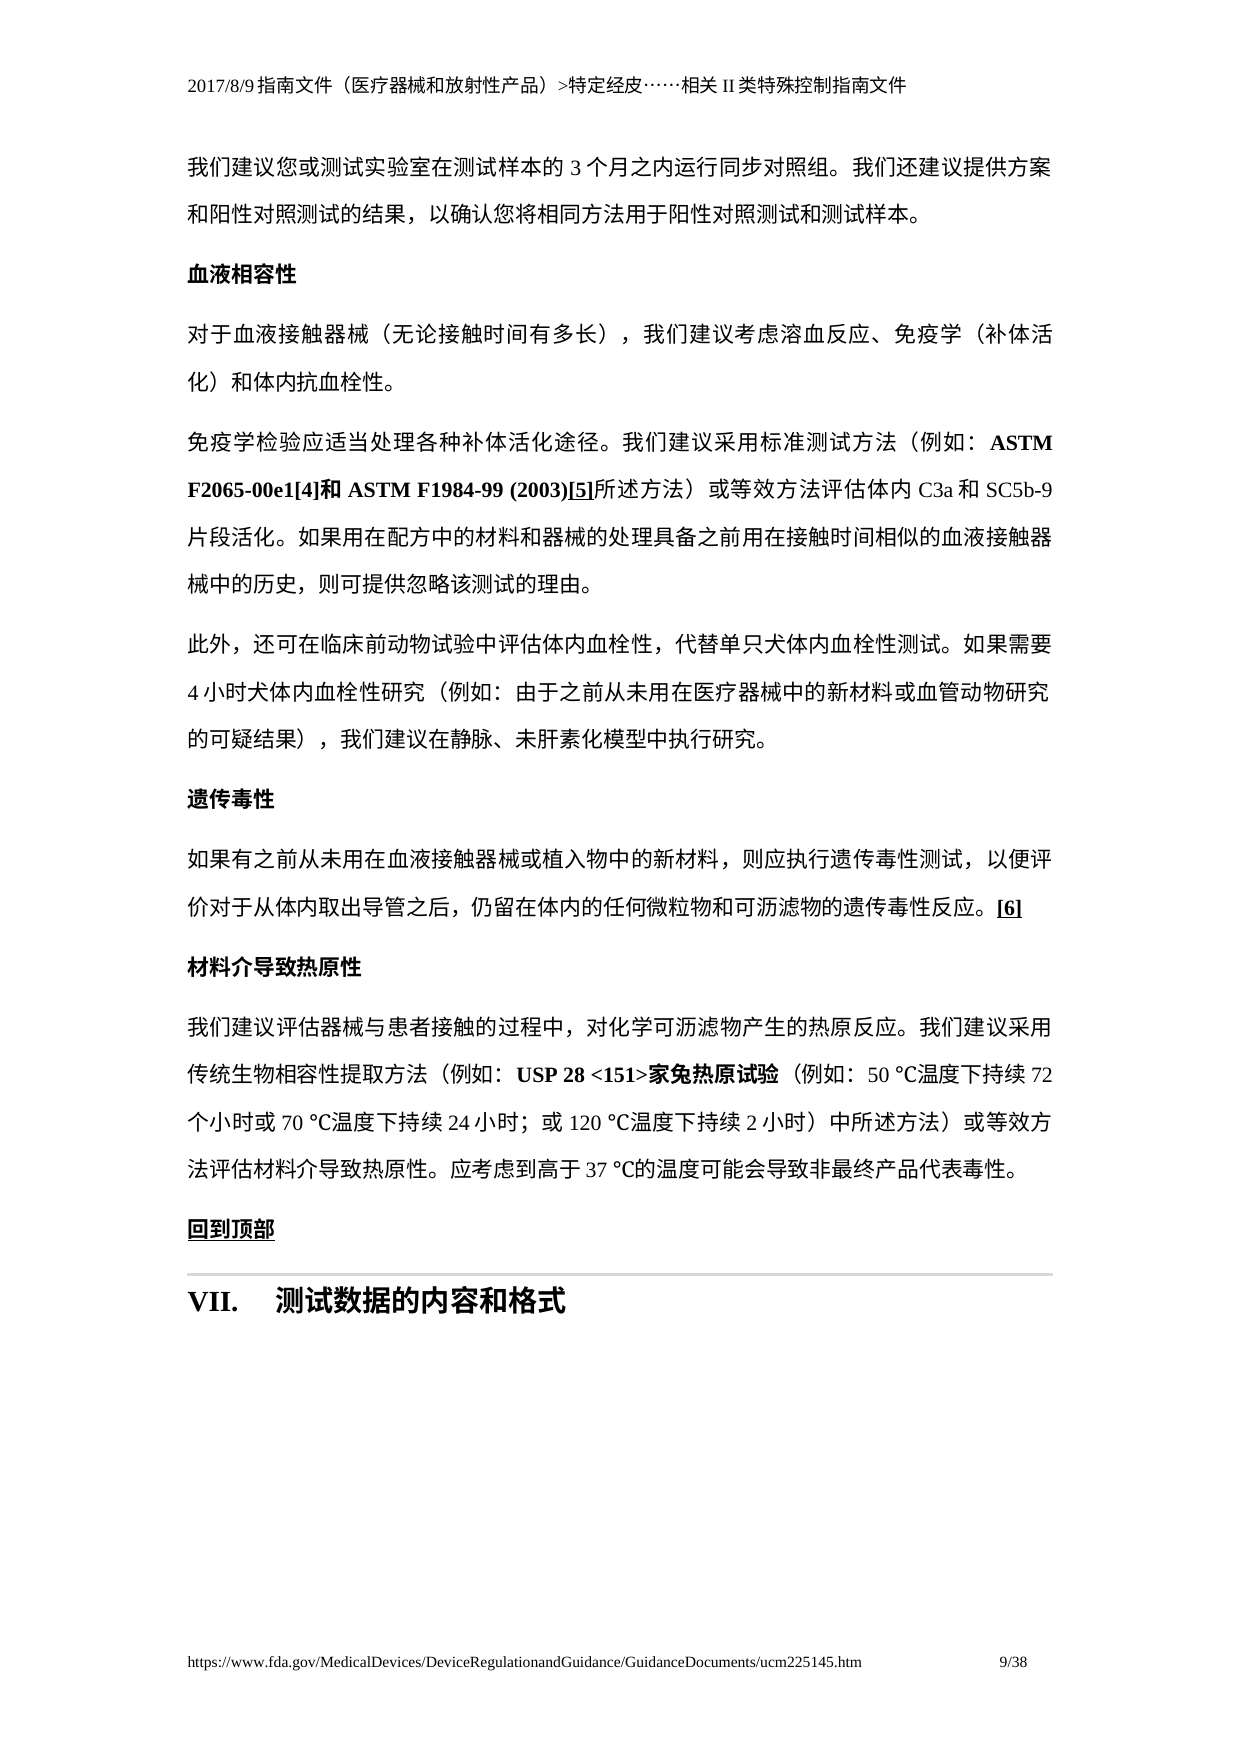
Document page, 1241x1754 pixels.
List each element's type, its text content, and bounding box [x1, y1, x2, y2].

text 如果有之前从未用在血液接触器械或植入物中的新材料，则应执行遗传毒性测试，以便评价对于从体内取出导管之后，仍留在体内的任何微粒物和可沥滤物的遗传毒性反应。[6] [187, 842, 1053, 922]
text 我们建议您或测试实验室在测试样本的3个月之内运行同步对照组。我们还建议提供方案和阳性对照测试的结果，以确认您将相同方法用于阳性对照测试和测试样本。 [187, 150, 1053, 229]
text 我们建议评估器械与患者接触的过程中，对化学可沥滤物产生的热原反应。我们建议采用传统生物相容性提取方法（例如：USP 28 <151>家兔热原试验（例如：50 ℃温度下持续72个小时或70 ℃温度下持续24小时；或120 ℃温度下持续2小时）中所述方法）或等效方法评估材料介导致热原性。应考虑到高于37 ℃的温度可能会导致非最终产品代表毒性。 [187, 1010, 1053, 1184]
text 此外，还可在临床前动物试验中评估体内血栓性，代替单只犬体内血栓性测试。如果需要4小时犬体内血栓性研究（例如：由于之前从未用在医疗器械中的新材料或血管动物研究的可疑结果），我们建议在静脉、未肝素化模型中执行研究。 [187, 627, 1053, 754]
text VII. 测试数据的内容和格式 [187, 1276, 1053, 1320]
text 对于血液接触器械（无论接触时间有多长），我们建议考虑溶血反应、免疫学（补体活化）和体内抗血栓性。 [187, 317, 1053, 397]
text 血液相容性 [187, 257, 1053, 289]
text 免疫学检验应适当处理各种补体活化途径。我们建议采用标准测试方法（例如：ASTM F2065-00e1[4]和ASTM F1984-99 (2003)[5]所述方法）或等效方法评估体内C3a和SC5b-9片段活化。如果用在配方中的材料和器械的处理具备之前用在接触时间相似的血液接触器械中的历史，则可提供忽略该测试的理由。 [187, 425, 1053, 599]
text 遗传毒性 [187, 782, 1053, 814]
text 材料介导致热原性 [187, 950, 1053, 982]
text 回到顶部 [187, 1212, 1053, 1244]
